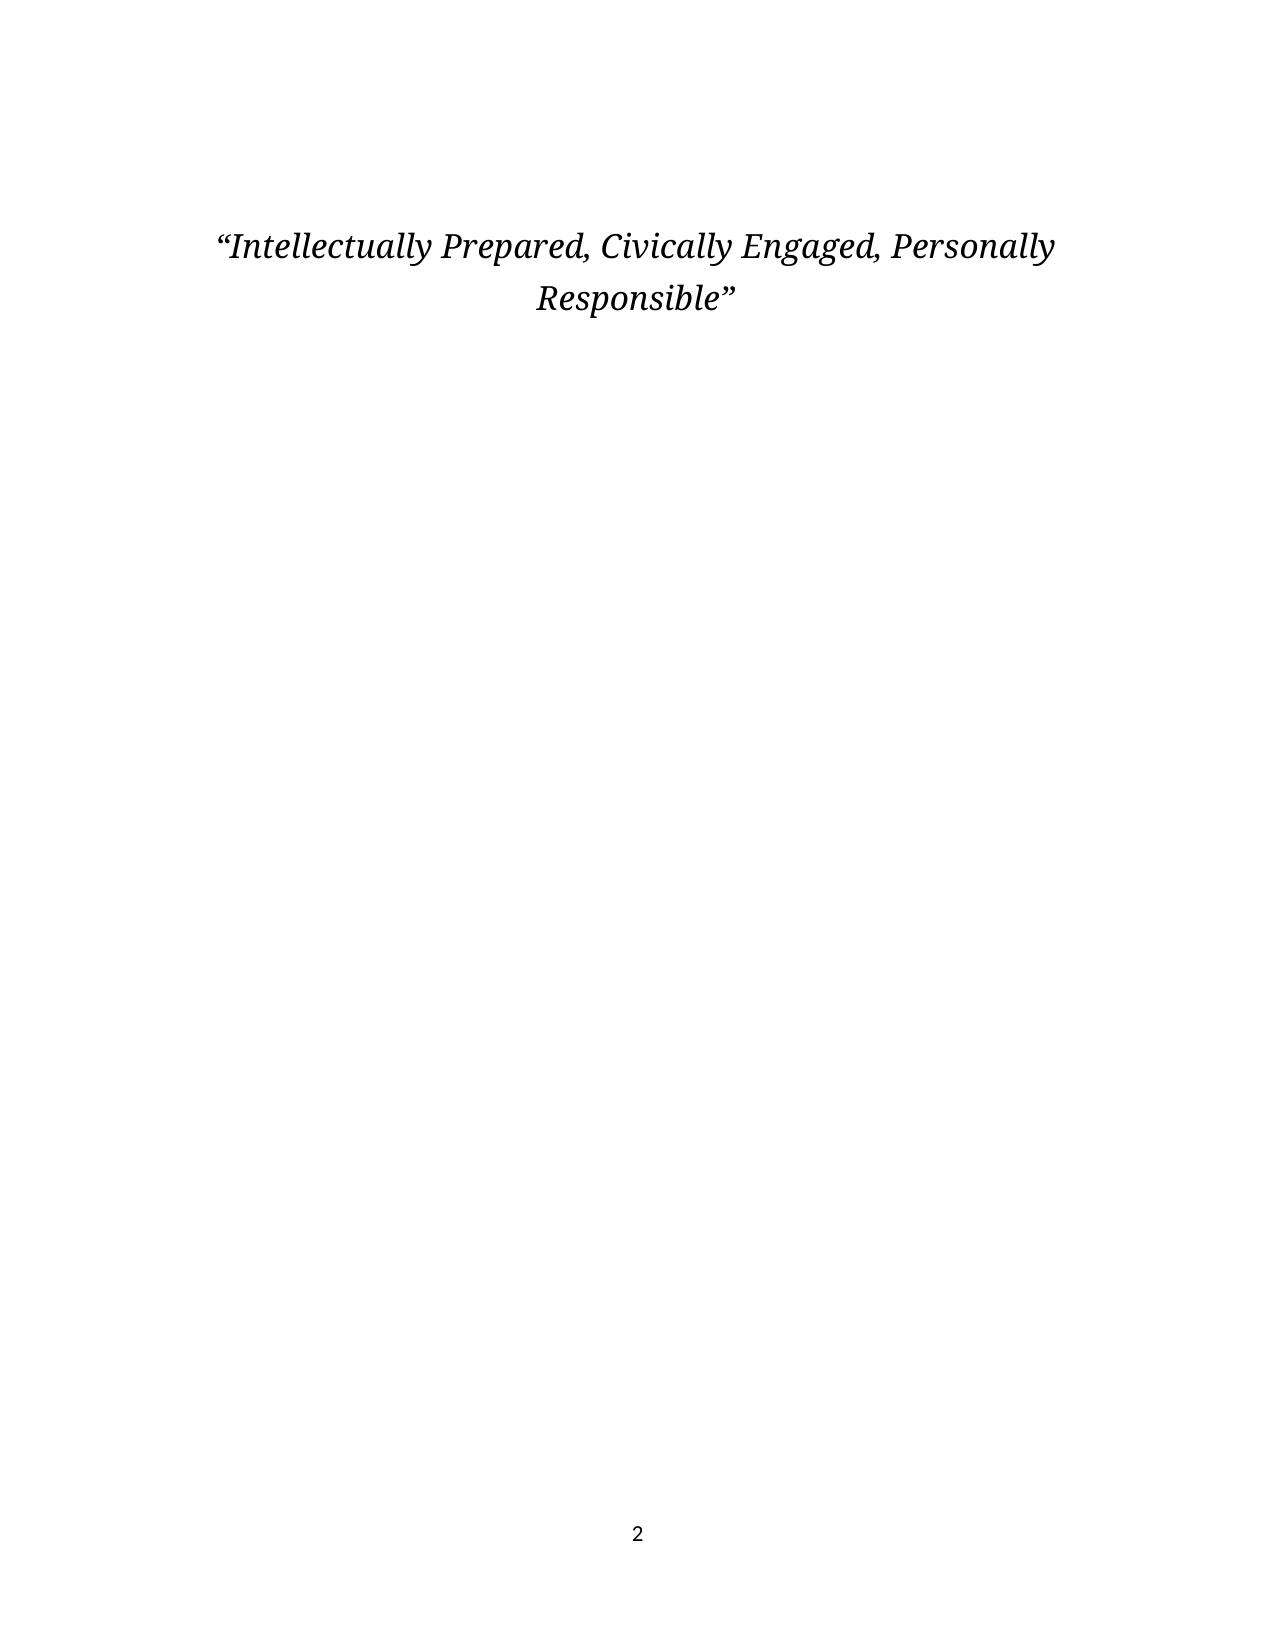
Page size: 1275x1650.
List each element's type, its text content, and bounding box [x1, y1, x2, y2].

text “Intellectually Prepared, Civically Engaged, Personally Responsible” [150, 223, 1125, 321]
